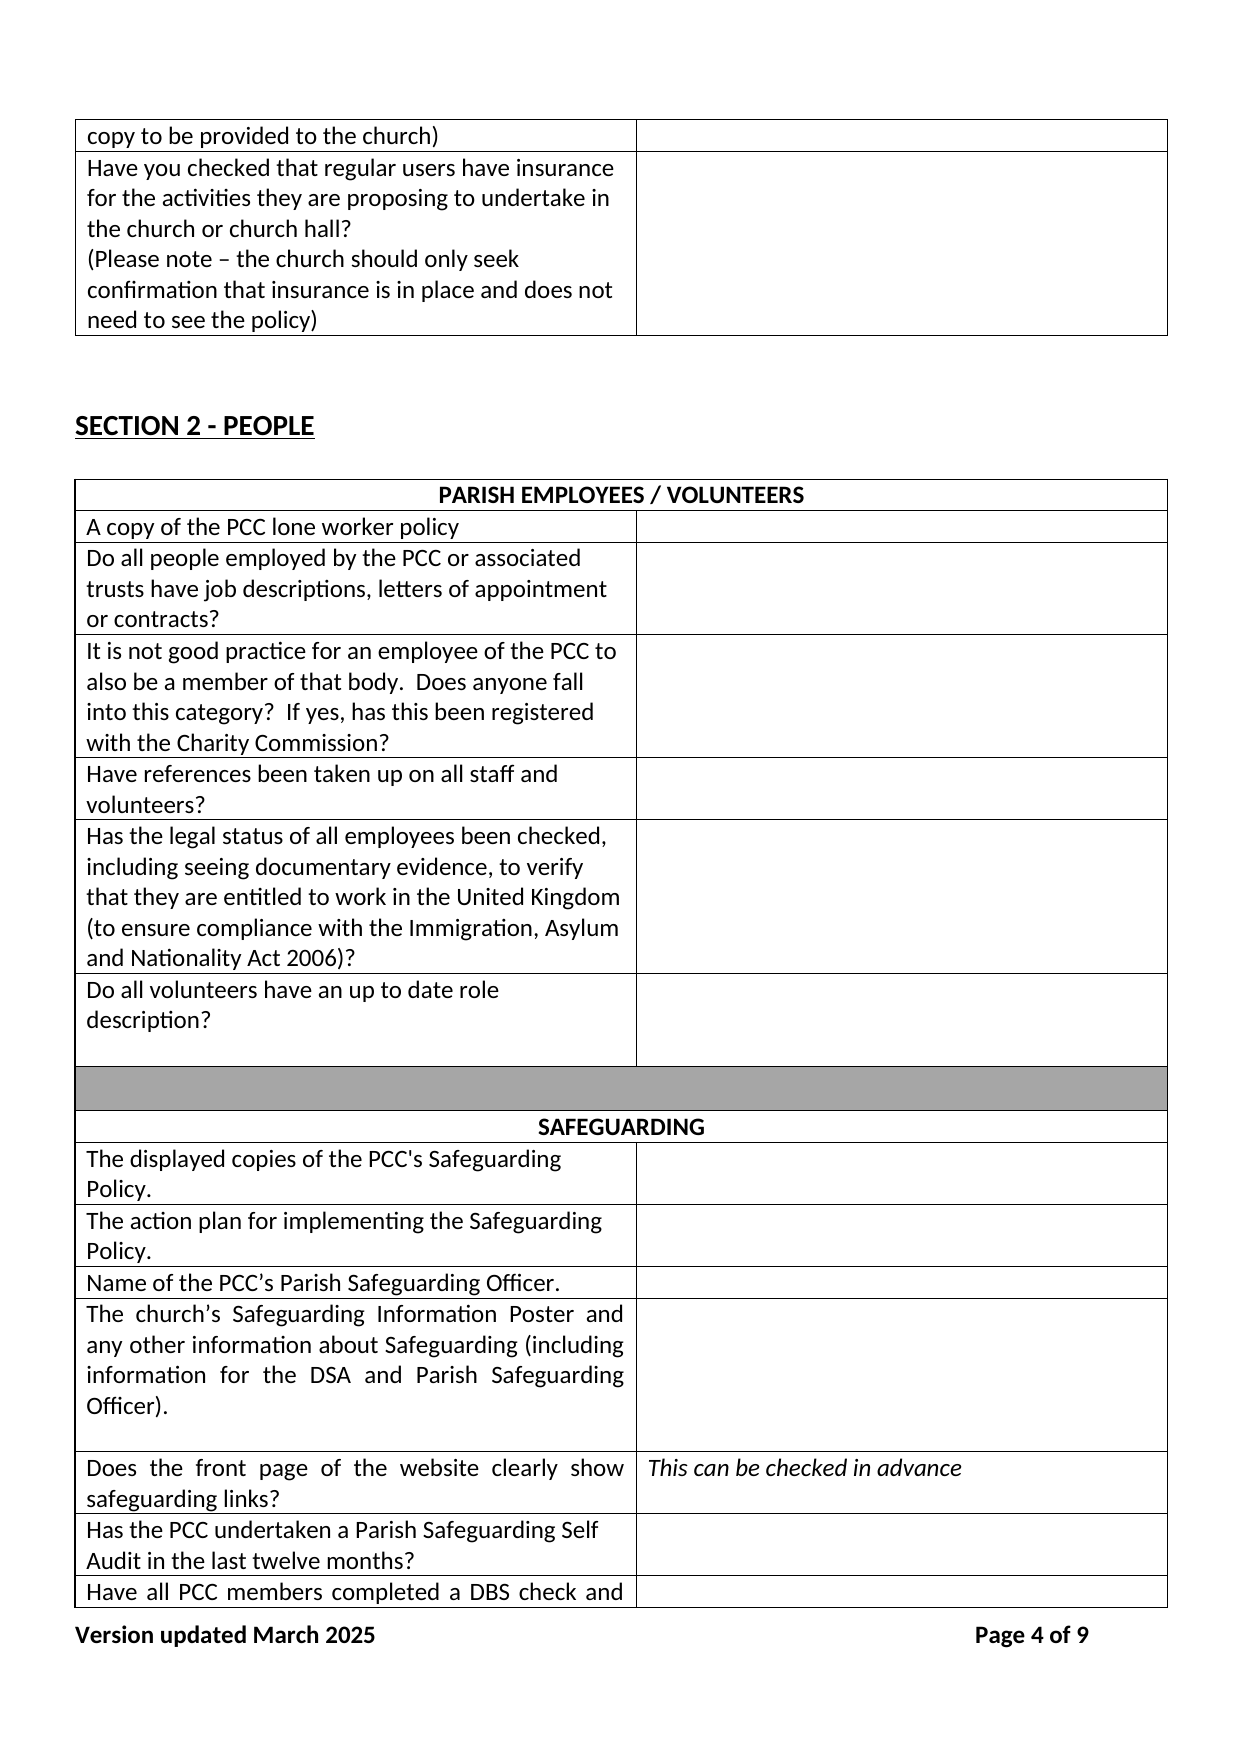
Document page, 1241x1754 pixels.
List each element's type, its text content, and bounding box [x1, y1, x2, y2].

table_cell [637, 1143, 1167, 1204]
table_cell Has the PCC undertaken a Parish Safeguarding Self Audit in the last twelve months? [76, 1514, 636, 1575]
table_cell Have you checked that regular users have insurance for the activities they are proposing to undertake in the church or church hall? (Please note – the church should only seek confirmation that insurance is in place and does not need to see the policy) [76, 152, 636, 335]
table_cell [637, 1576, 1167, 1607]
table_cell [637, 974, 1167, 1066]
table_cell [637, 758, 1167, 819]
table_cell A copy of the PCC lone worker policy [76, 511, 636, 542]
table_cell [637, 635, 1167, 757]
table_cell [637, 1299, 1167, 1451]
table_cell Do all volunteers have an up to date role description? [76, 974, 636, 1066]
table_cell [637, 820, 1167, 973]
table_header PARISH EMPLOYEES / VOLUNTEERS [76, 480, 1167, 510]
table_cell [76, 1067, 1167, 1110]
table_cell This can be checked in advance [637, 1452, 1167, 1513]
table_cell [637, 152, 1167, 335]
table_cell [637, 511, 1167, 542]
table_cell The displayed copies of the 's Safeguarding Policy. [76, 1143, 636, 1204]
table_cell [637, 120, 1167, 151]
table_cell The church’s Safeguarding Information Poster and any other information about Safeguarding (including information for the DSA and Parish Safeguarding Officer). [76, 1299, 636, 1451]
table_cell SAFEGUARDING [76, 1111, 1167, 1142]
text SECTION 2 - PEOPLE [75, 407, 1165, 443]
table_cell Name of the PCC’s Parish Safeguarding Officer. [76, 1267, 636, 1298]
table_cell Has the legal status of all employees been checked, including seeing documentary evidence, to verify that they are entitled to work in the United Kingdom (to ensure compliance with the Immigration, Asylum and Nationality Act 2006)? [76, 820, 636, 973]
table_cell It is not good practice for an employee of the PCC to also be a member of that body. Does anyone fall into this category? If yes, has this been registered with the Charity Commission? [76, 635, 636, 757]
table_cell [637, 1514, 1167, 1575]
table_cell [76, 120, 636, 151]
table_cell [637, 543, 1167, 634]
table_cell [637, 1267, 1167, 1298]
table_cell The action plan for implementing the Safeguarding Policy. [76, 1205, 636, 1266]
table_cell Have references been taken up on all staff and volunteers? [76, 758, 636, 819]
table_cell [637, 1205, 1167, 1266]
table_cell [76, 1576, 636, 1607]
table_cell Do all people employed by the PCC or associated trusts have job descriptions, letters of appointment or contracts? [76, 543, 636, 634]
table_cell Does the front page of the website clearly show safeguarding links? [76, 1452, 636, 1513]
